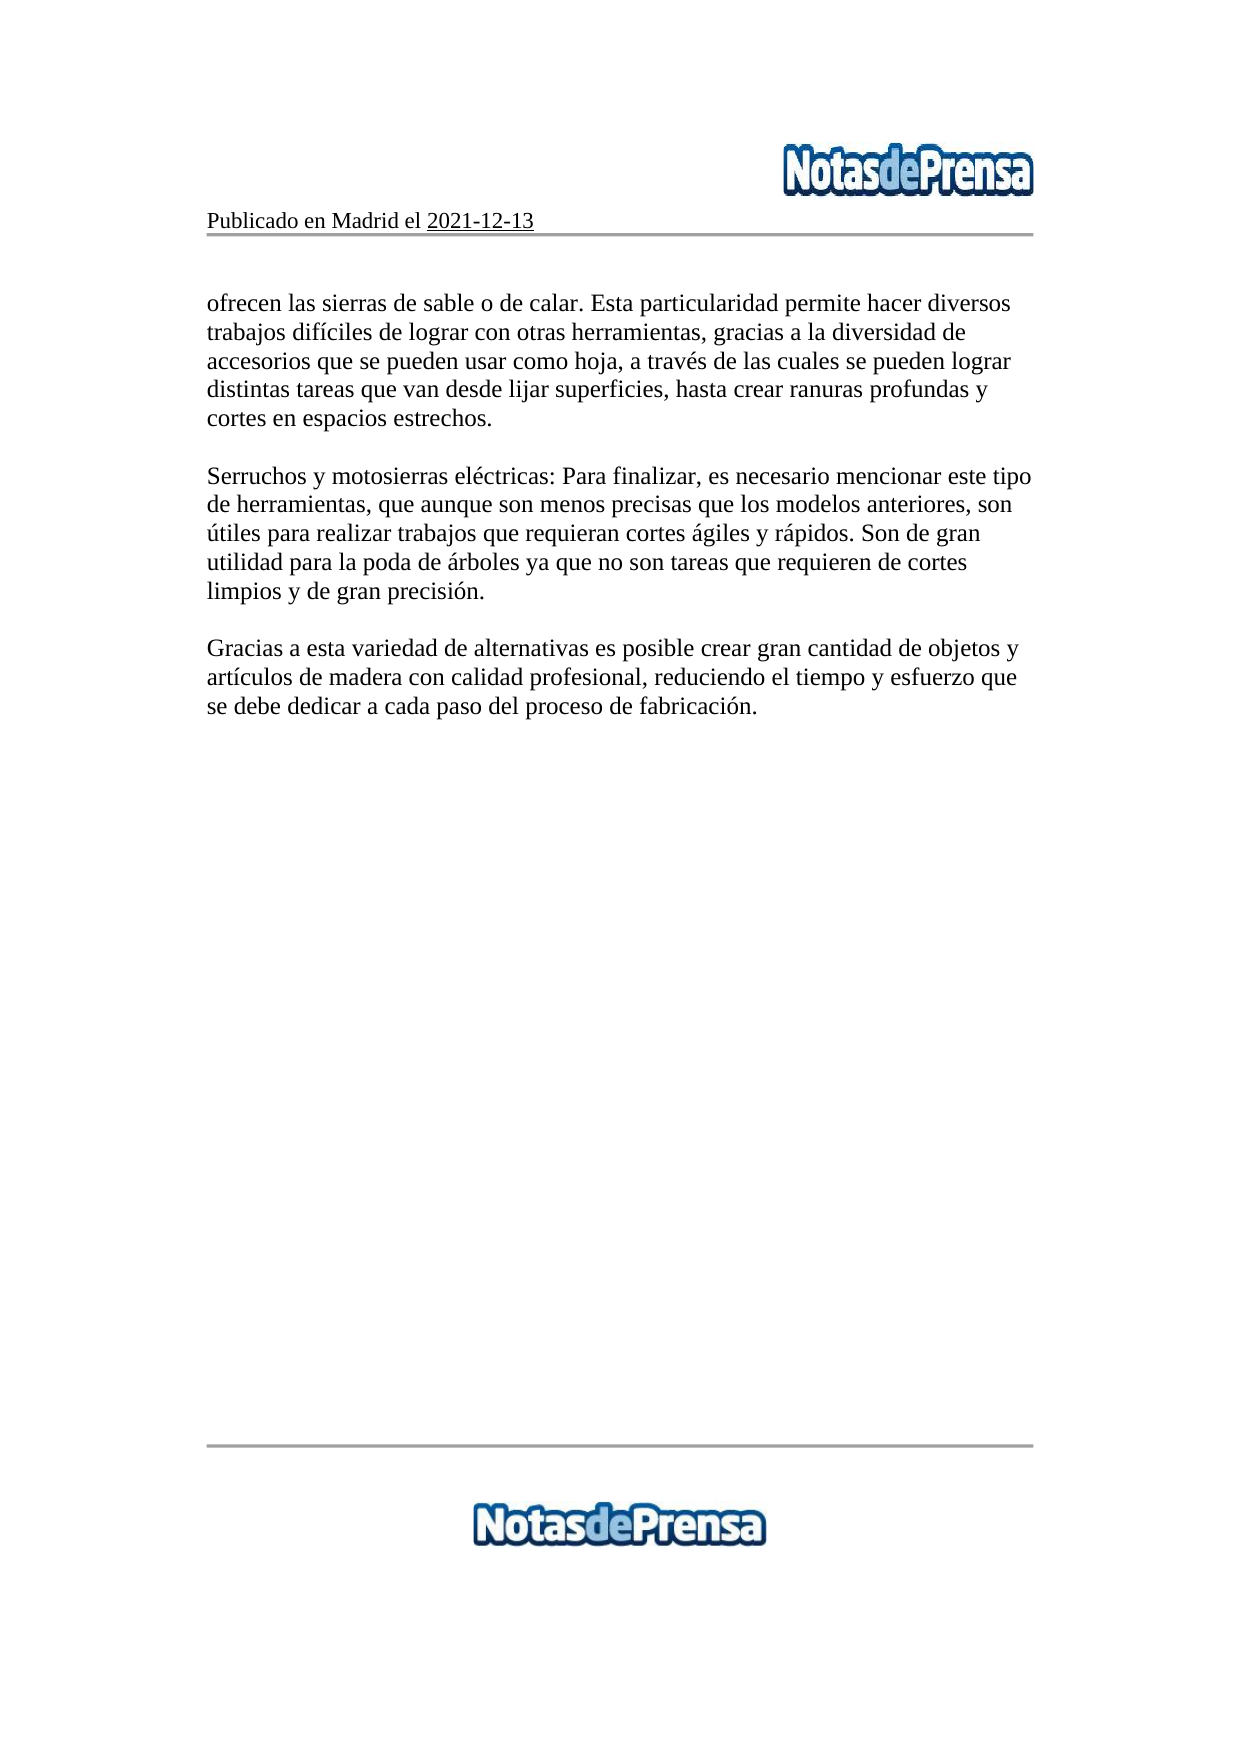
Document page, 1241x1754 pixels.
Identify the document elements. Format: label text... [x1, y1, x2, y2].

picture [473, 1501, 767, 1548]
picture [783, 142, 1034, 199]
